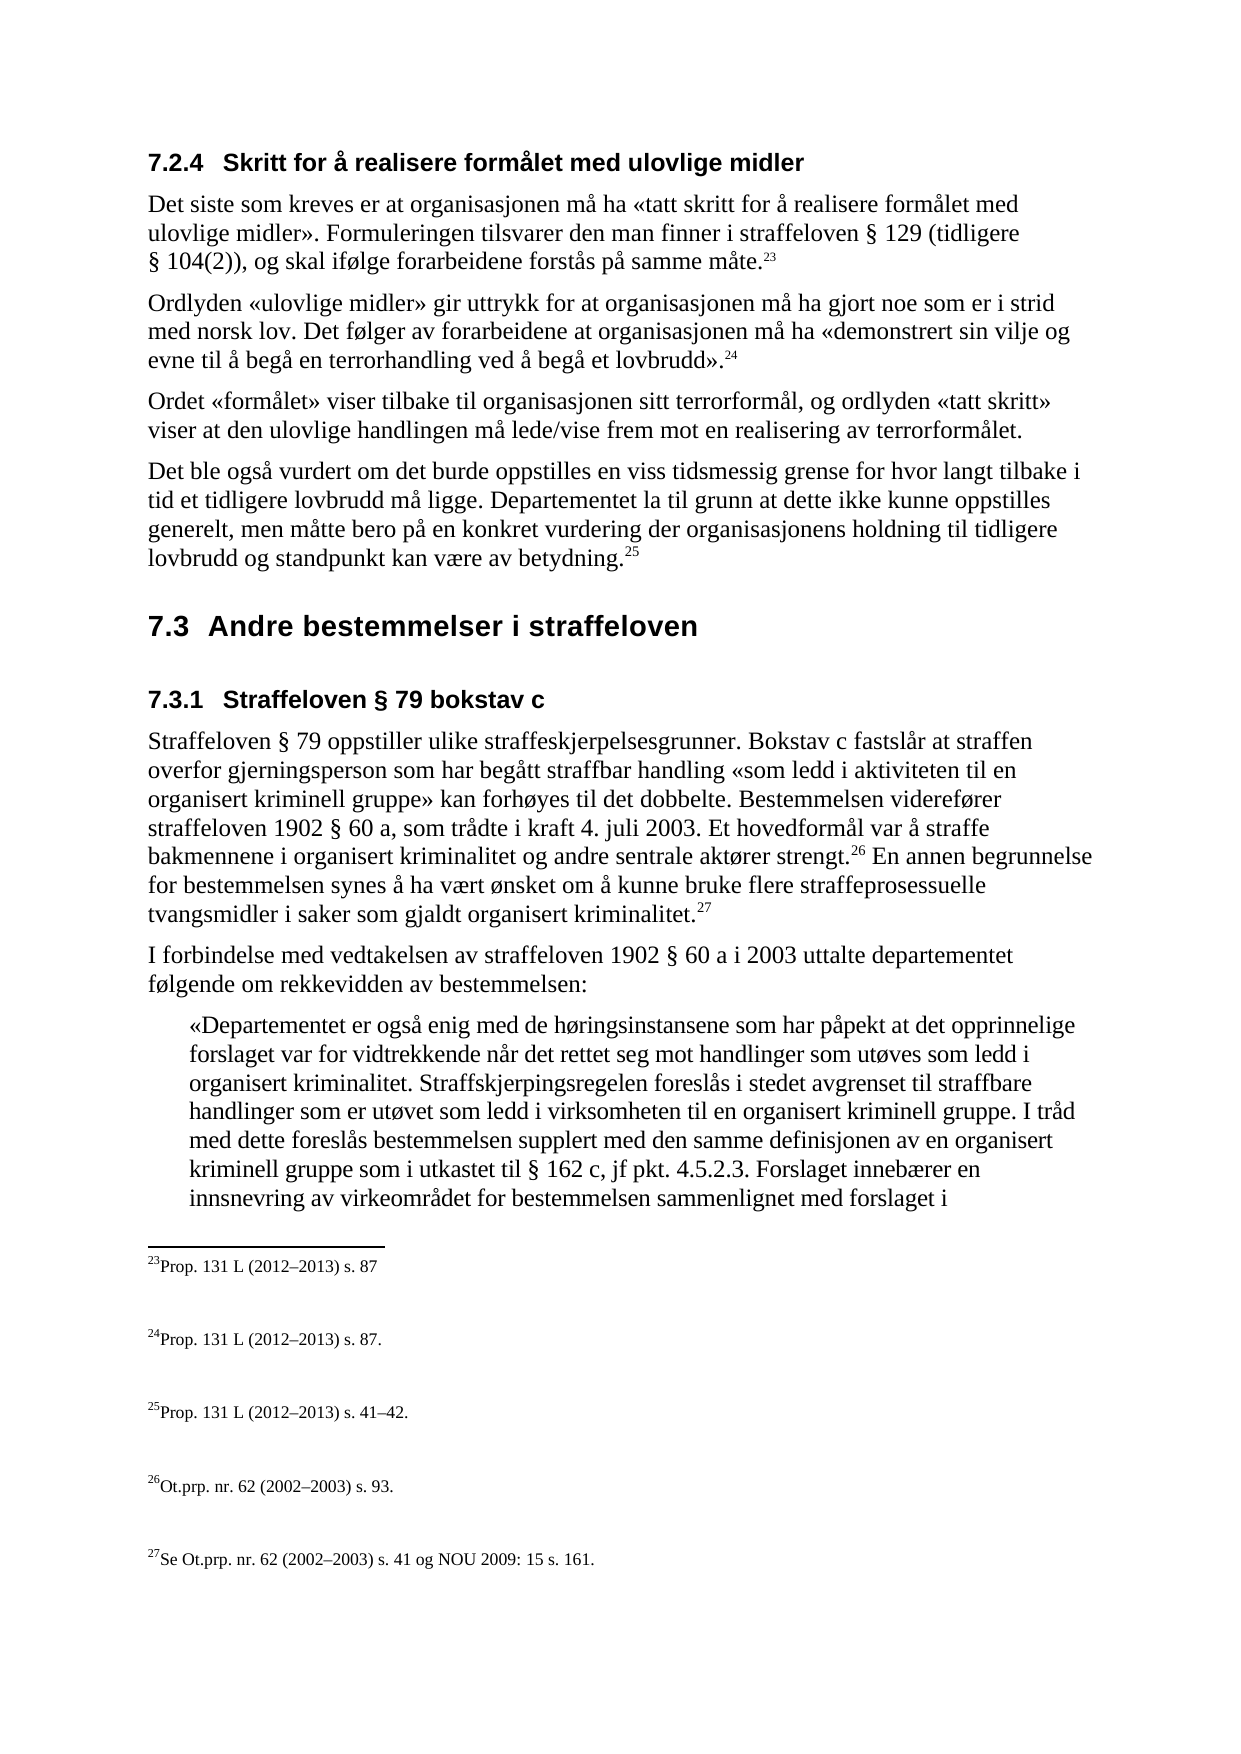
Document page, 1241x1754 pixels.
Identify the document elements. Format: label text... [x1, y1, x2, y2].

text Ordlyden «ulovlige midler» gir uttrykk for at organisasjonen må ha gjort noe som er i strid med norsk lov. Det følger av forarbeidene at organisasjonen må ha «demonstrert sin vilje og evne til å begå en terrorhandling ved å begå et lovbrudd». [148, 288, 1093, 374]
text «Departementet er også enig med de høringsinstansene som har påpekt at det opprinnelige forslaget var for vidtrekkende når det rettet seg mot handlinger som utøves som ledd i organisert kriminalitet. Straffskjerpingsregelen foreslås i stedet avgrenset til straffbare handlinger som er utøvet som ledd i virksomheten til en organisert kriminell gruppe. I tråd med dette foreslås bestemmelsen supplert med den samme definisjonen av en organisert kriminell gruppe som i utkastet til § 162 c, jf pkt. 4.5.2.3. Forslaget innebærer en innsnevring av virkeområdet for bestemmelsen sammenlignet med forslaget i høringsnotatet. Godt planlagte enkeltoperasjoner som ikke skjer innenfor rammen av en organisert kriminell gruppe, vil falle utenfor området for straffskjerpingsregelen.» [189, 1010, 1093, 1211]
subtitle Skritt for å realisere formålet med ulovlige midler [148, 148, 1093, 176]
text Det siste som kreves er at organisasjonen må ha «tatt skritt for å realisere formålet med ulovlige midler». Formuleringen tilsvarer den man finner i straffeloven § 129 (tidligere § 104(2)), og skal ifølge forarbeidene forstås på samme måte. [148, 189, 1093, 275]
text Straffeloven § 79 oppstiller ulike straffeskjerpelsesgrunner. Bokstav c fastslår at straffen overfor gjerningsperson som har begått straffbar handling «som ledd i aktiviteten til en organisert kriminell gruppe» kan forhøyes til det dobbelte. Bestemmelsen viderefører straffeloven 1902 § 60 a, som trådte i kraft 4. juli 2003. Et hovedformål var å straffe bakmennene i organisert kriminalitet og andre sentrale aktører strengt. En annen begrunnelse for bestemmelsen synes å ha vært ønsket om å kunne bruke flere straffeprosessuelle tvangsmidler i saker som gjaldt organisert kriminalitet. [148, 726, 1093, 928]
text Det ble også vurdert om det burde oppstilles en viss tidsmessig grense for hvor langt tilbake i tid et tidligere lovbrudd må ligge. Departementet la til grunn at dette ikke kunne oppstilles generelt, men måtte bero på en konkret vurdering der organisasjonens holdning til tidligere lovbrudd og standpunkt kan være av betydning. [148, 456, 1093, 571]
text Ordet «formålet» viser tilbake til organisasjonen sitt terrorformål, og ordlyden «tatt skritt» viser at den ulovlige handlingen må lede/vise frem mot en realisering av terrorformålet. [148, 386, 1093, 444]
subtitle Andre bestemmelser i straffeloven [148, 609, 1093, 642]
text I forbindelse med vedtakelsen av straffeloven 1902 § 60 a i 2003 uttalte departementet følgende om rekkevidden av bestemmelsen: [148, 940, 1093, 998]
subtitle Straffeloven § 79 bokstav c [148, 685, 1093, 714]
